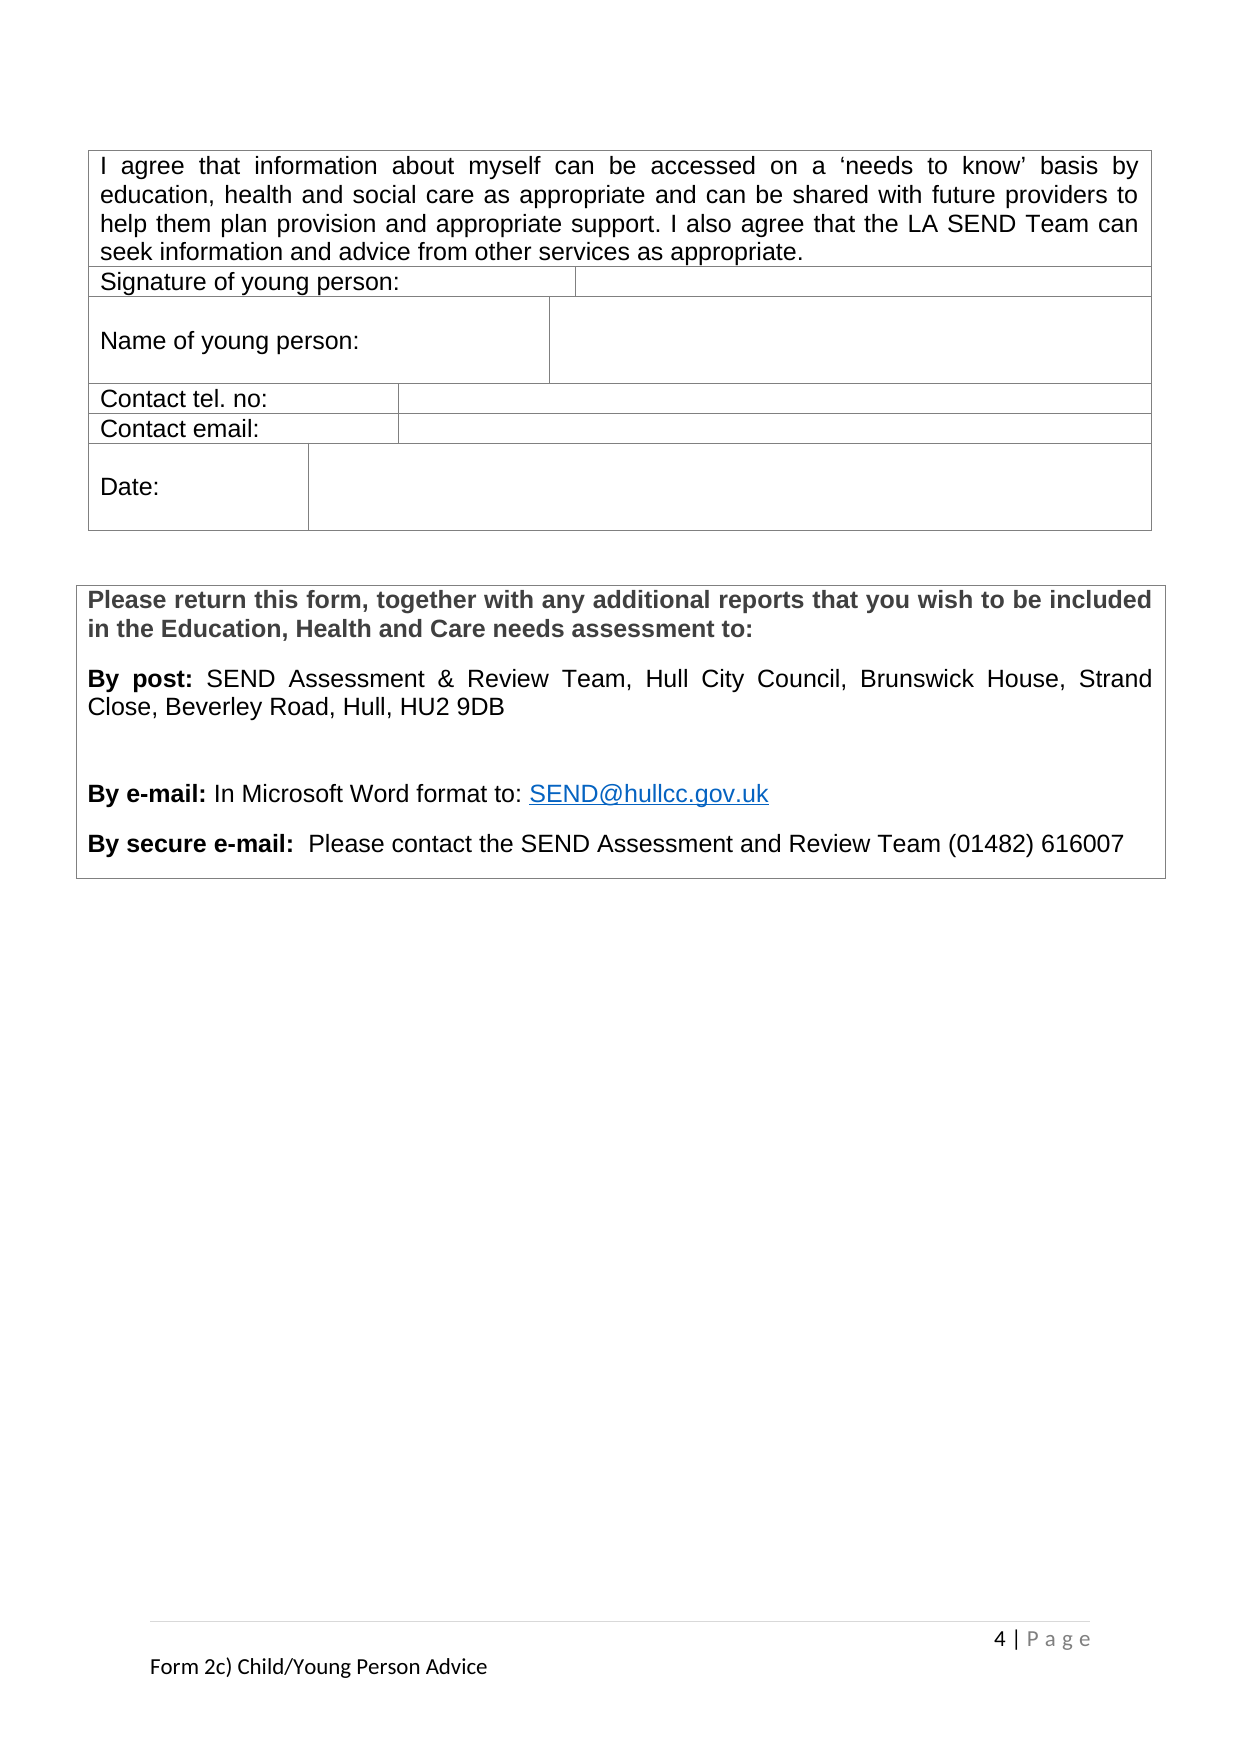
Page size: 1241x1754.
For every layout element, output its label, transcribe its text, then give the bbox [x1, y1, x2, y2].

table_cell Date: [89, 444, 308, 530]
table_cell Signature of young person: [89, 267, 575, 296]
table_cell [399, 414, 1151, 443]
table_cell [399, 384, 1151, 413]
table_cell [550, 297, 1151, 383]
table_cell [576, 267, 1151, 296]
table_cell Contact tel. no: [89, 384, 398, 413]
table_cell I agree that information about myself can be accessed on a ‘needs to know’ basis by education, health and social care as appropriate and can be shared with future providers to help them plan provision and appropriate support. I also agree that the LA SEND Team can seek information and advice from other services as appropriate. [89, 151, 1151, 266]
table_cell Name of young person: [89, 297, 549, 383]
table_cell Contact email: [89, 414, 398, 443]
table_header Please return this form, together with any additional reports that you wish to be included in the Education, Health and Care needs assessment to: By post: SEND Assessment & Review Team, Hull City Council, Brunswick House, Strand Close, Beverley Road, Hull, HU2 9DB By e-mail: In Microsoft Word format to: SEND@hullcc.gov.uk By secure e-mail: Please contact the SEND Assessment and Review Team (01482) 616007 [77, 586, 1165, 878]
table_cell [309, 444, 1151, 530]
